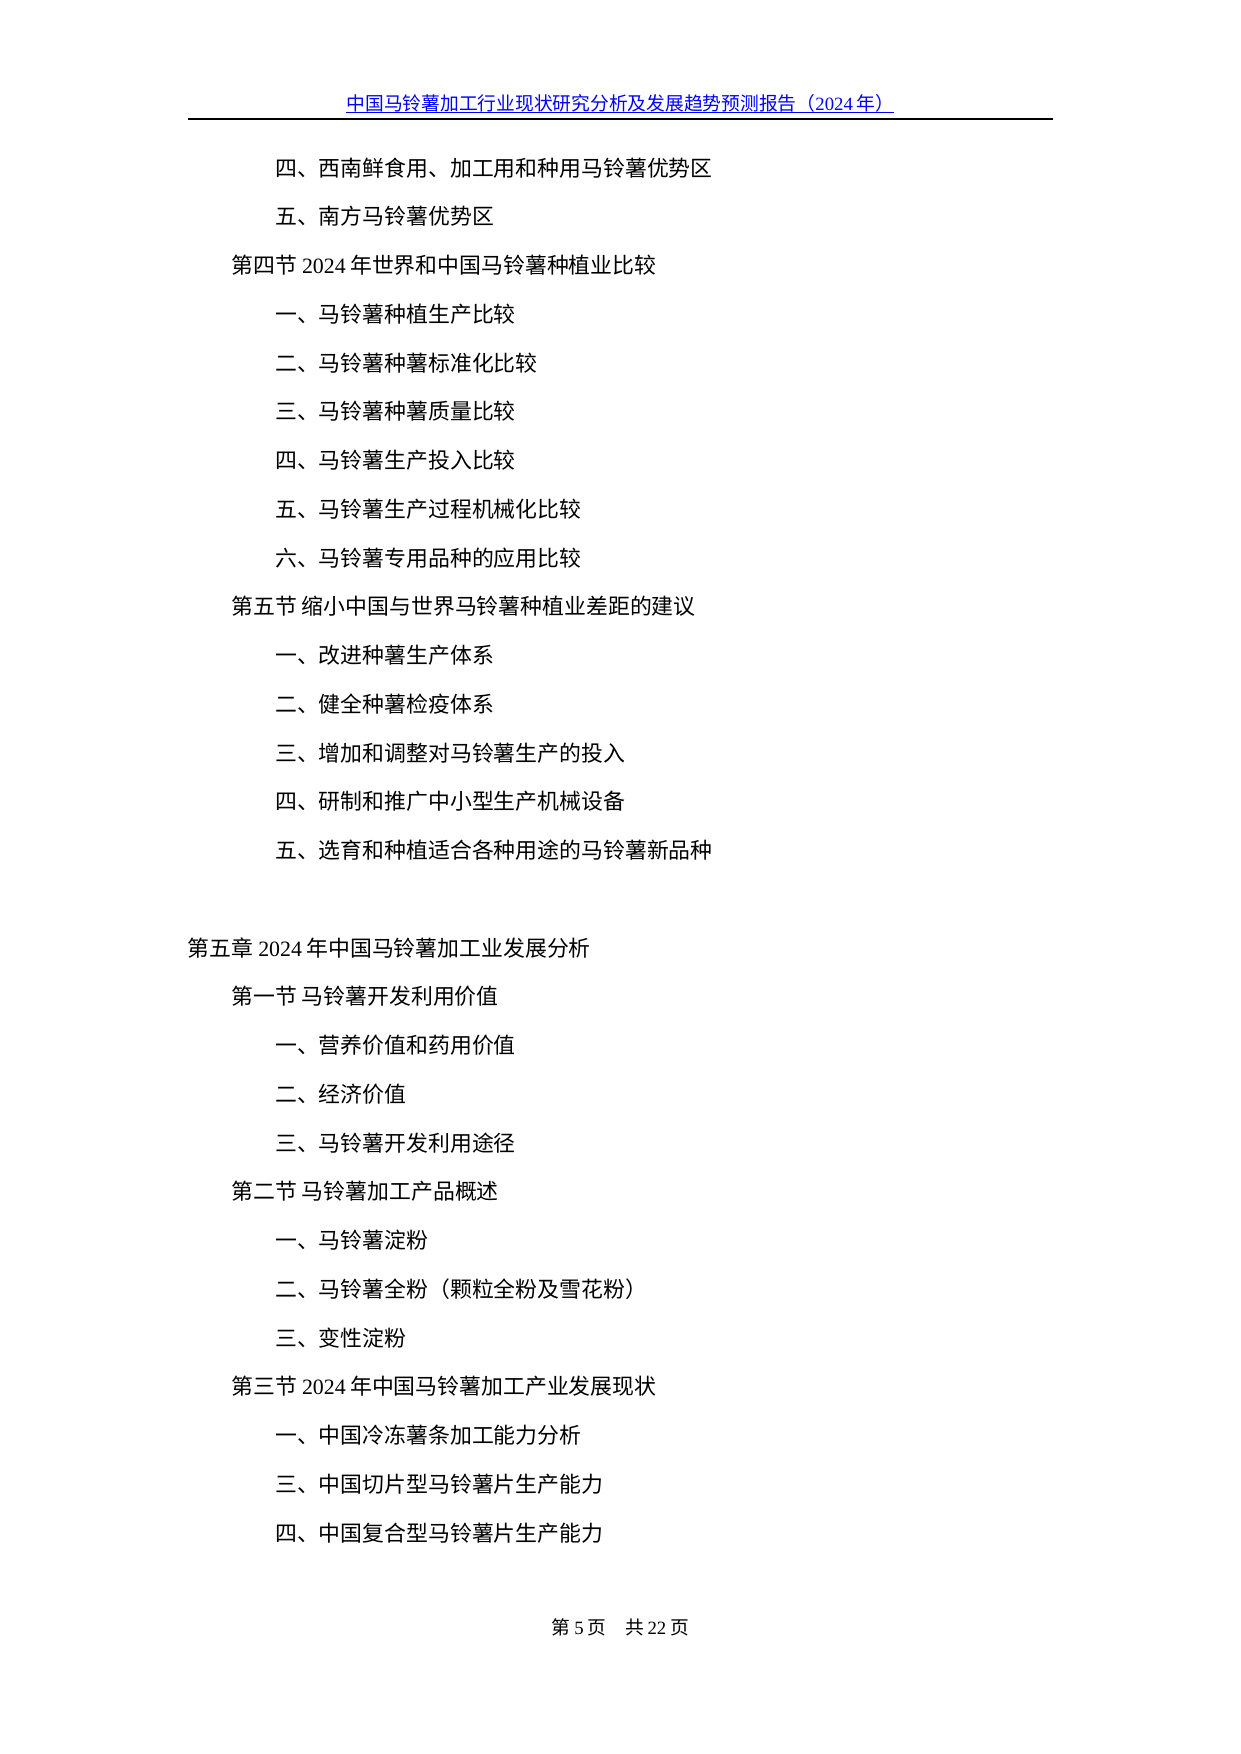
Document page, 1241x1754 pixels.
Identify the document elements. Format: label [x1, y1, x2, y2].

text [187, 150, 1053, 1548]
